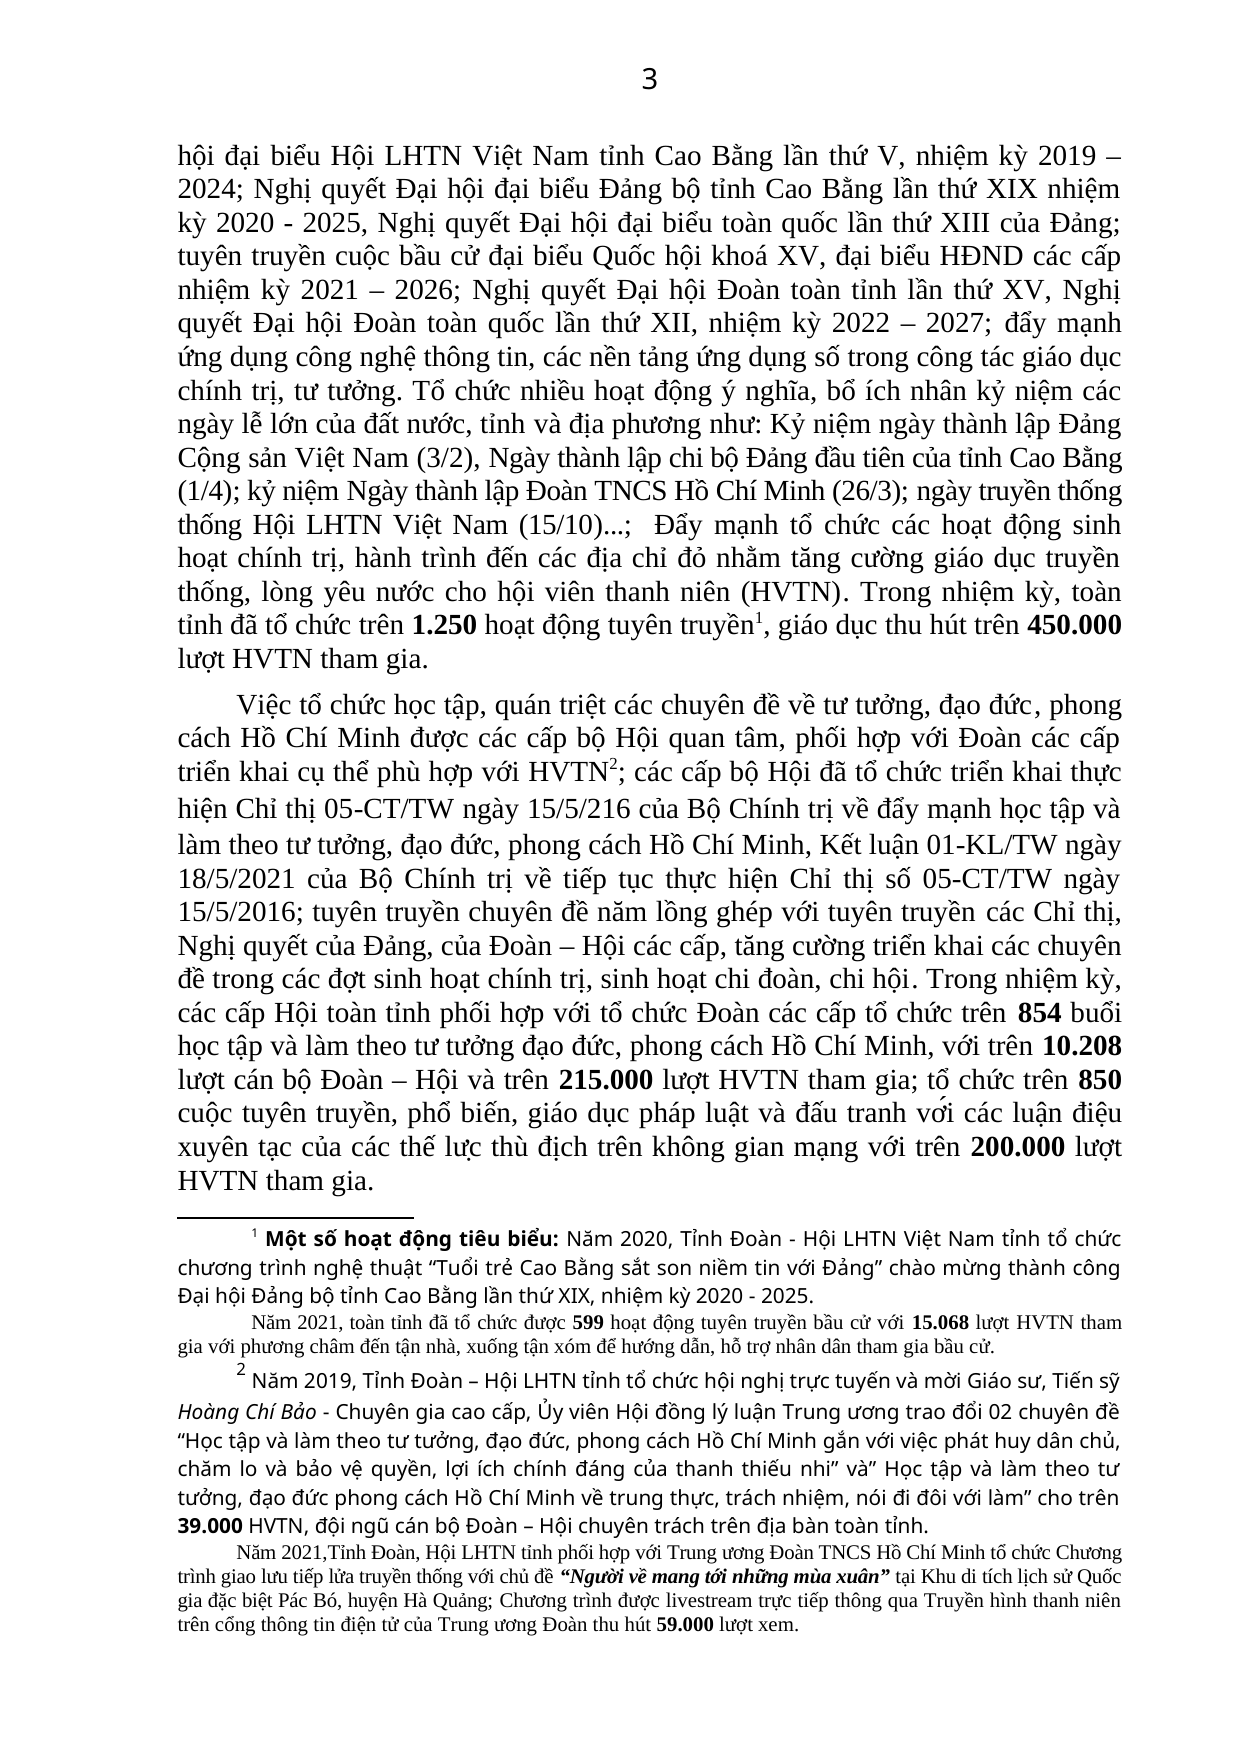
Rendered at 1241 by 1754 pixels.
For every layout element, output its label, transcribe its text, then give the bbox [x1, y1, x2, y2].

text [177, 138, 1122, 674]
text Việc tổ chức học tập, quán triệt các chuyên đề về tư tưởng, đạo đức, phong cách Hồ Chí Minh được các cấp bộ Hội quan tâm, phối hợp với Đoàn các cấp triển khai cụ thể phù hợp với HVTN; các cấp bộ Hội đã tổ chức triển khai thực hiện Chỉ thị 05-CT/TW ngày 15/5/216 của Bộ Chính trị về đẩy mạnh học tập và làm theo tư tưởng, đạo đức, phong cách Hồ Chí Minh, Kết luận 01-KL/TW ngày 18/5/2021 của Bộ Chính trị về tiếp tục thực hiện Chỉ thị số 05-CT/TW ngày 15/5/2016; tuyên truyền chuyên đề năm lồng ghép với tuyên truyền các Chỉ thị, Nghị quyết của Đảng, của Đoàn – Hội các cấp, tăng cường triển khai các chuyên đề trong các đợt sinh hoạt chính trị, sinh hoạt chi đoàn, chi hội. Trong nhiệm kỳ, các cấp Hội toàn tỉnh phối hợp với tổ chức Đoàn các cấp tổ chức trên 854 buổi học tập và làm theo tư tưởng đạo đức, phong cách Hồ Chí Minh, với trên 10.208 lượt cán bộ Đoàn – Hội và trên 215.000 lượt HVTN tham gia; tổ chức trên 850 cuộc tuyên truyền, phổ biến, giáo dục pháp luật và đấu tranh với các luận điệu xuyên tạc của các thế lực thù địch trên không gian mạng với trên 200.000 lượt HVTN tham gia. [177, 687, 1122, 1196]
